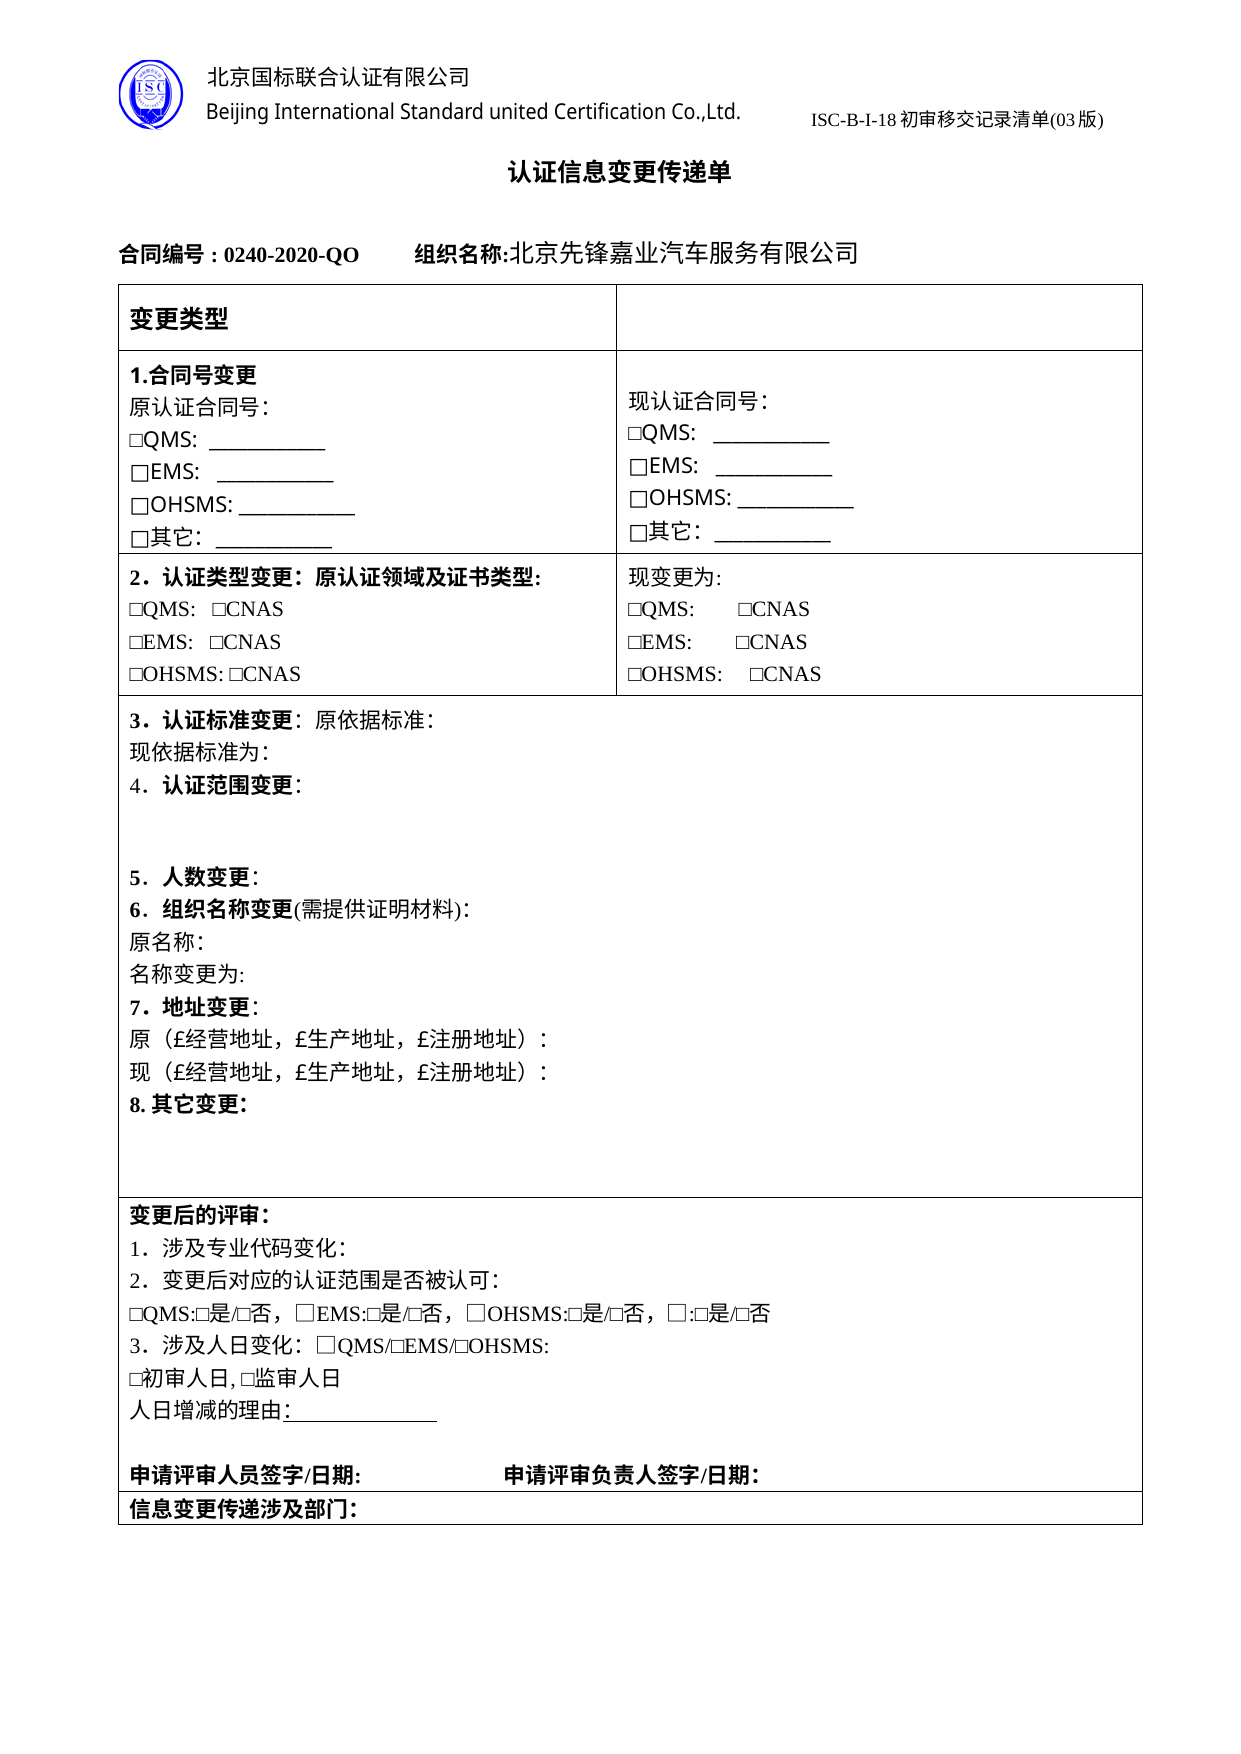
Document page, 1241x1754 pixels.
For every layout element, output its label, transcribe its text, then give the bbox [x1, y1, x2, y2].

text 认证信息变更传递单 [118, 138, 1122, 203]
table_header 变更类型 [119, 285, 616, 350]
picture [118, 59, 184, 129]
table_cell 2．认证类型变更：原认证领域及证书类型: □QMS: □CNAS □EMS: □CNAS □OHSMS: □CNAS [119, 554, 616, 695]
table_cell 3．认证标准变更：原依据标准： 现依据标准为： 4．认证范围变更： 5．人数变更： 6．组织名称变更(需提供证明材料)： 原名称： 名称变更为: 7．地址变更： 原（£经营地址，£生产地址，£注册地址）： 现（£经营地址，£生产地址，£注册地址）： 8. 其它变更： [119, 696, 1142, 1197]
text 合同编号 : 0240-2020-QO 组织名称:北京先锋嘉业汽车服务有限公司 [118, 219, 1122, 284]
table_cell 现变更为: □QMS: □CNAS □EMS: □CNAS □OHSMS: □CNAS [617, 554, 1142, 695]
table_header [617, 285, 1142, 350]
table_cell 变更后的评审： 1．涉及专业代码变化： 2．变更后对应的认证范围是否被认可： □QMS:□是/□否，□EMS:□是/□否，□OHSMS:□是/□否，□:□是/□否 3．涉及人日变化：□QMS/□EMS/□OHSMS: □初审人日, □监审人日 人日增减的理由： 申请评审人员签字/日期: 申请评审负责人签字/日期： [119, 1198, 1142, 1491]
table_cell 1.合同号变更 原认证合同号： □QMS: ____________ □EMS: ____________ □OHSMS: ____________ □其它：____________ [119, 351, 616, 552]
table_cell 现认证合同号： □QMS: ____________ □EMS: ____________ □OHSMS: ____________ □其它：____________ [617, 351, 1142, 552]
table_cell 信息变更传递涉及部门： [119, 1492, 1142, 1524]
